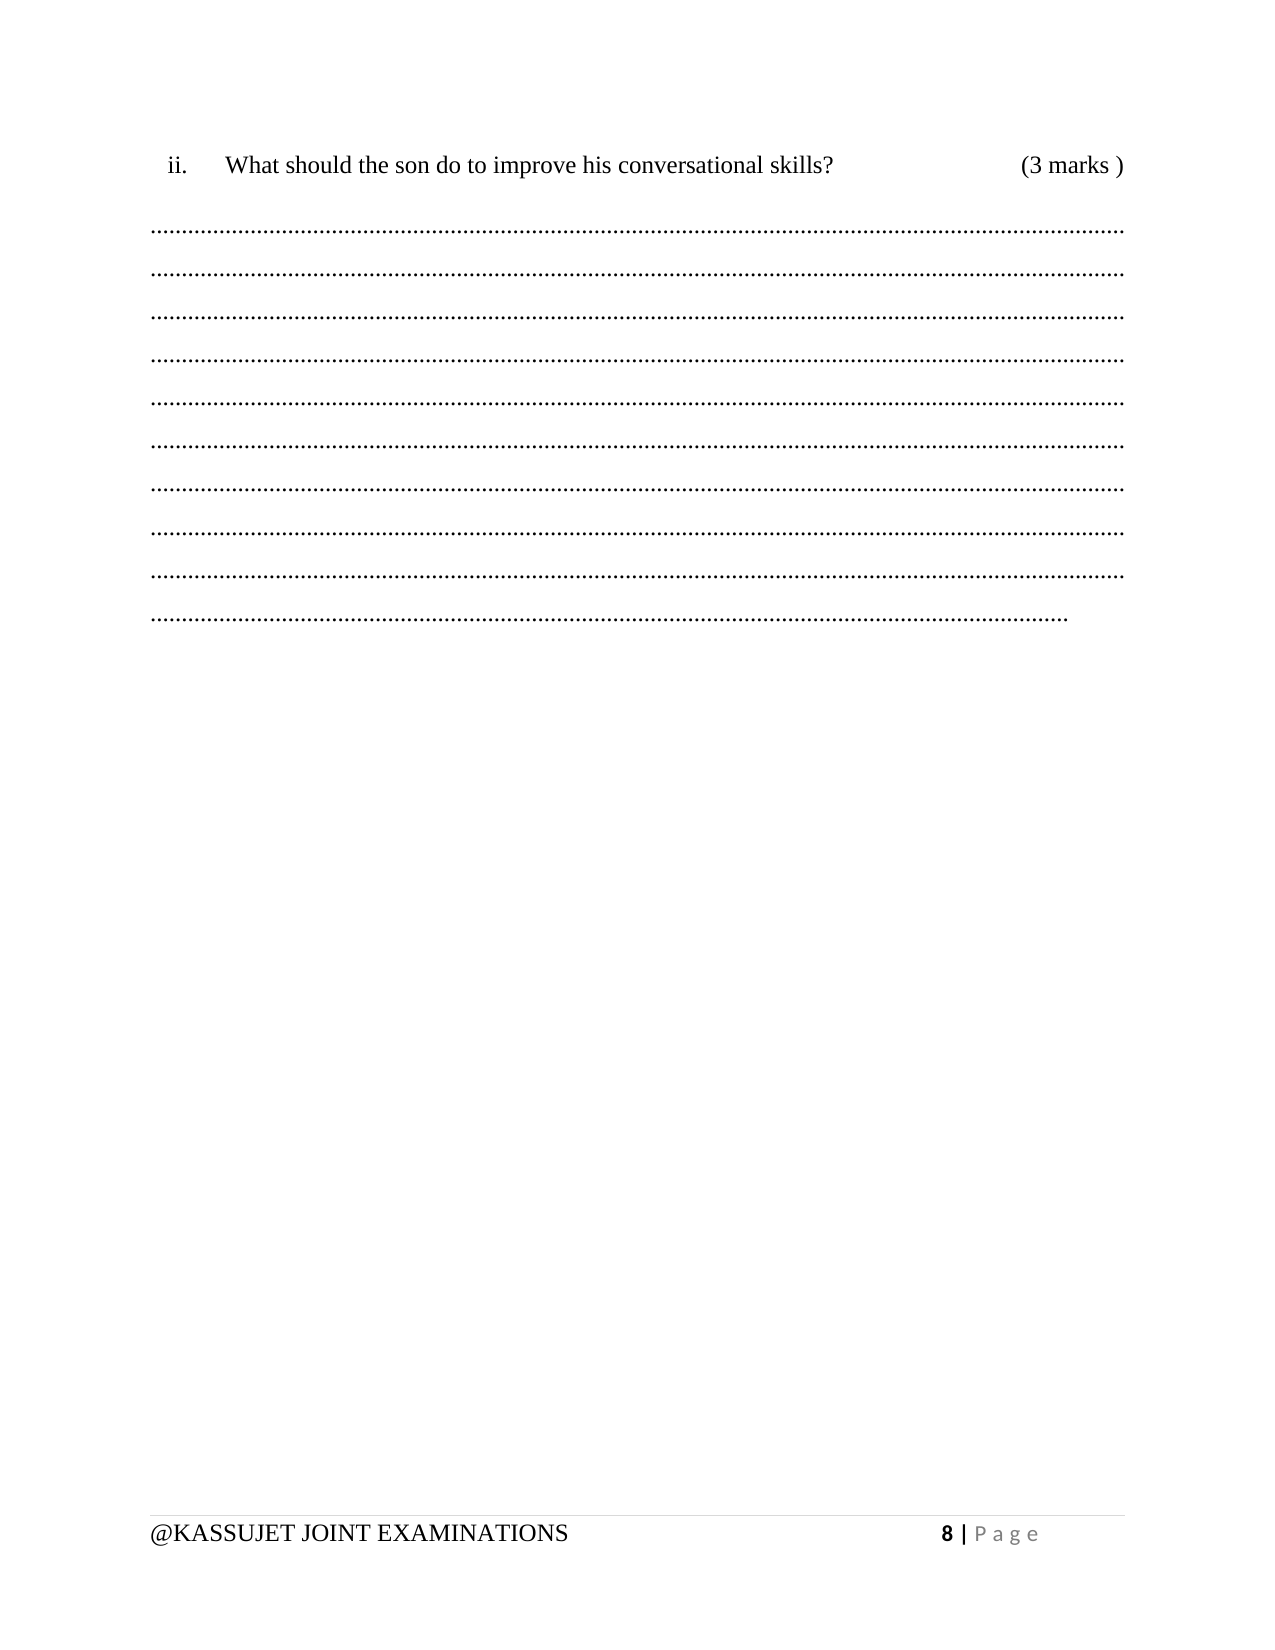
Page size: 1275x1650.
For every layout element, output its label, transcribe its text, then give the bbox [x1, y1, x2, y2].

text ............................................................................................................................................................................................................................................................................................................................................................................................................................................................................................................................................................................................................................................................................................................................................................................................................................................................................................................................................................................................................................................................................................................................................................................................................................................................................................................................................................................................................................................................................................................................................................................................................... [150, 210, 1125, 627]
list What should the son do to improve his conversational skills? (3 marks ) [187, 150, 1125, 179]
